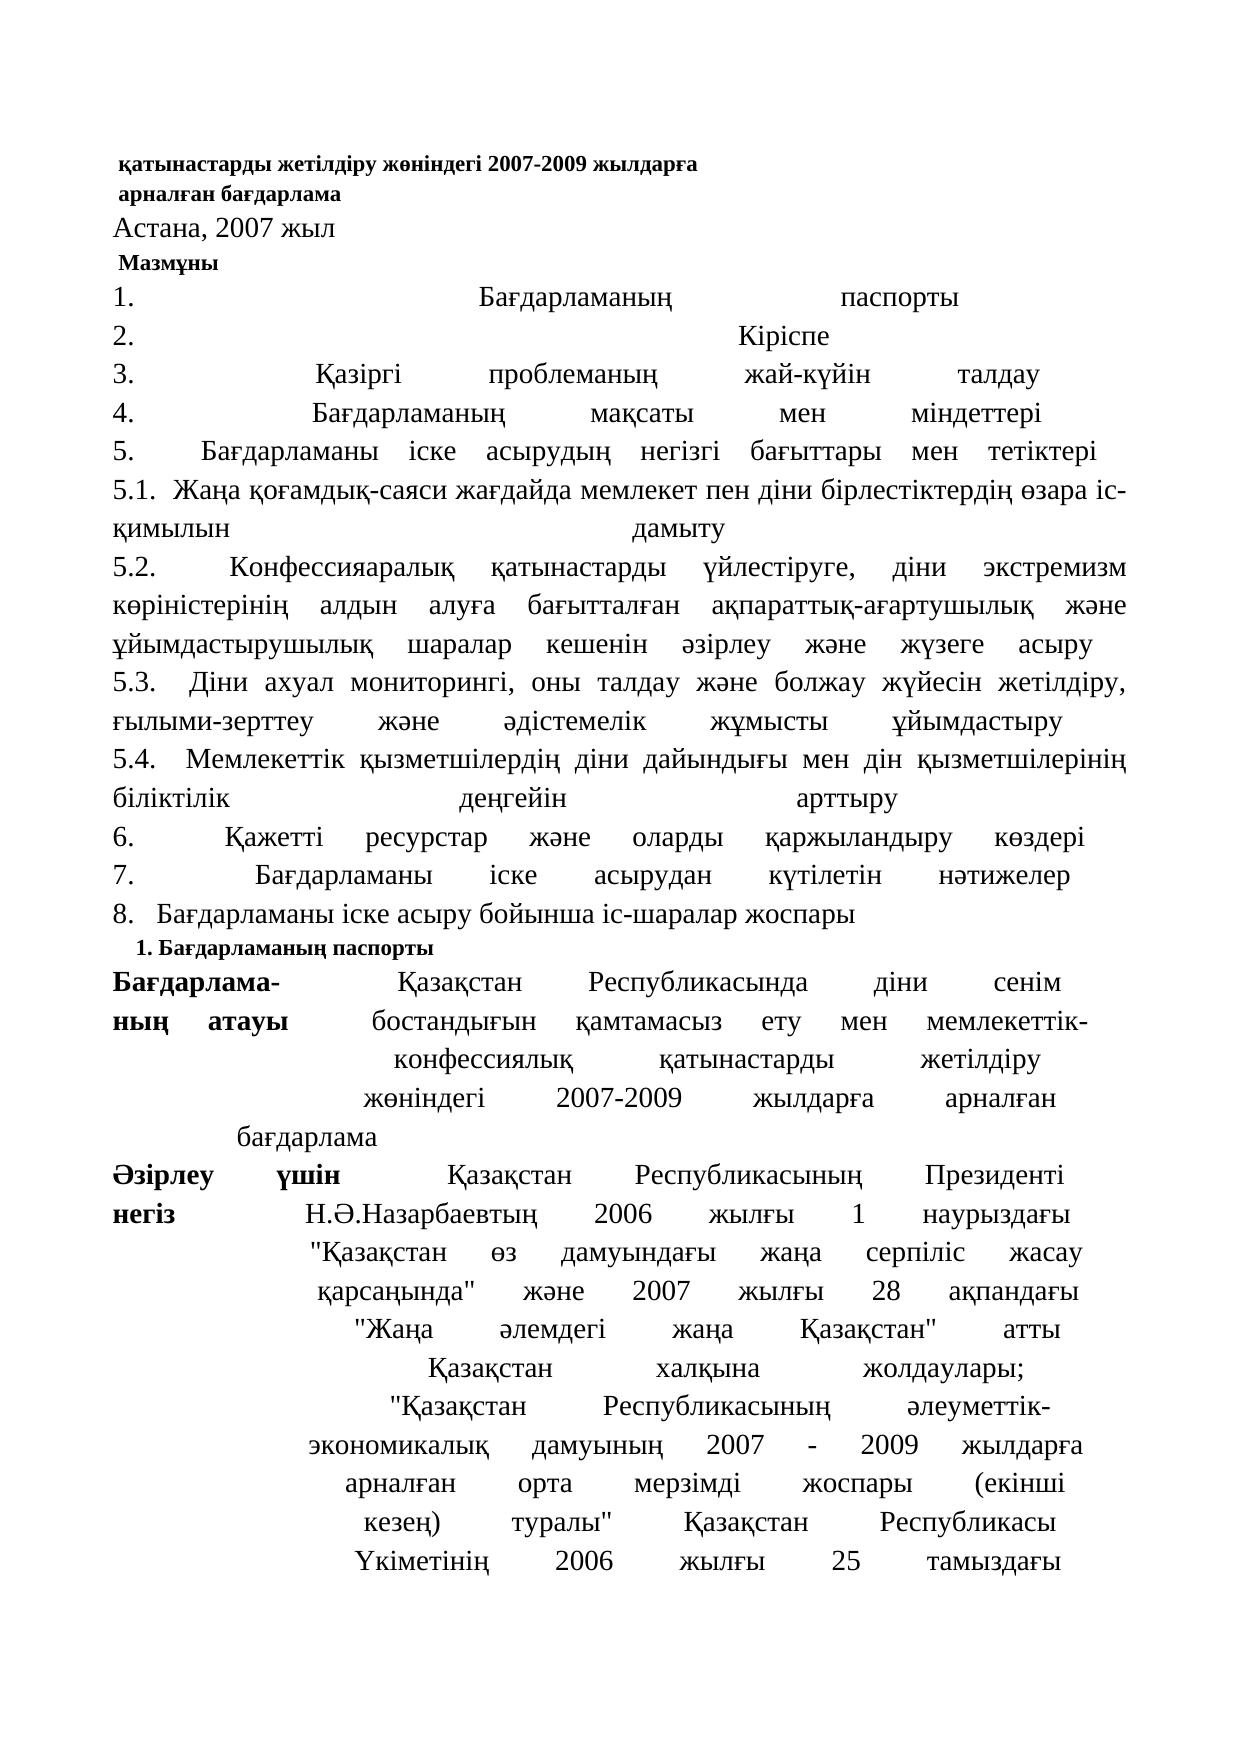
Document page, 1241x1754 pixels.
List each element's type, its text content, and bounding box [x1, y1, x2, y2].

text 1. Бағдарламаның паспорты 2. Кіріспе 3. Қазіргі проблеманың жай-күйін талдау 4. Бағдарламаның мақсаты мен міндеттері 5. Бағдарламаны іске асырудың негізгі бағыттары мен тетіктері 5.1. Жаңа қоғамдық-саяси жағдайда мемлекет пен діни бірлестіктердің өзара іс-қимылын дамыту 5.2. Конфессияаралық қатынастарды үйлестіруге, діни экстремизм көріністерінің алдын алуға бағытталған ақпараттық-ағартушылық және ұйымдастырушылық шаралар кешенін әзірлеу және жүзеге асыру 5.3. Діни ахуал мониторингі, оны талдау және болжау жүйесін жетілдіру, ғылыми-зерттеу және әдістемелік жұмысты ұйымдастыру 5.4. Мемлекеттік қызметшілердің діни дайындығы мен дін қызметшілерінің біліктілік деңгейін арттыру 6. Қажетті ресурстар және оларды қаржыландыру көздері 7. Бағдарламаны іске асырудан күтілетін нәтижелер 8. Бағдарламаны іске асыру бойынша іс-шаралар жоспары [112, 279, 1128, 929]
text Бағдарлама- Қазақстан Республикасында діни сенім ның атауы бостандығын қамтамасыз ету мен мемлекеттік- конфессиялық қатынастарды жетілдіру жөніндегі 2007-2009 жылдарға арналған бағдарлама [112, 964, 1128, 1152]
text Астана, 2007 жыл [112, 210, 1128, 244]
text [112, 1157, 1128, 1576]
text Мазмұны [112, 249, 1128, 275]
text 1. Бағдарламаның паспорты [112, 934, 1128, 961]
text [112, 150, 1128, 207]
